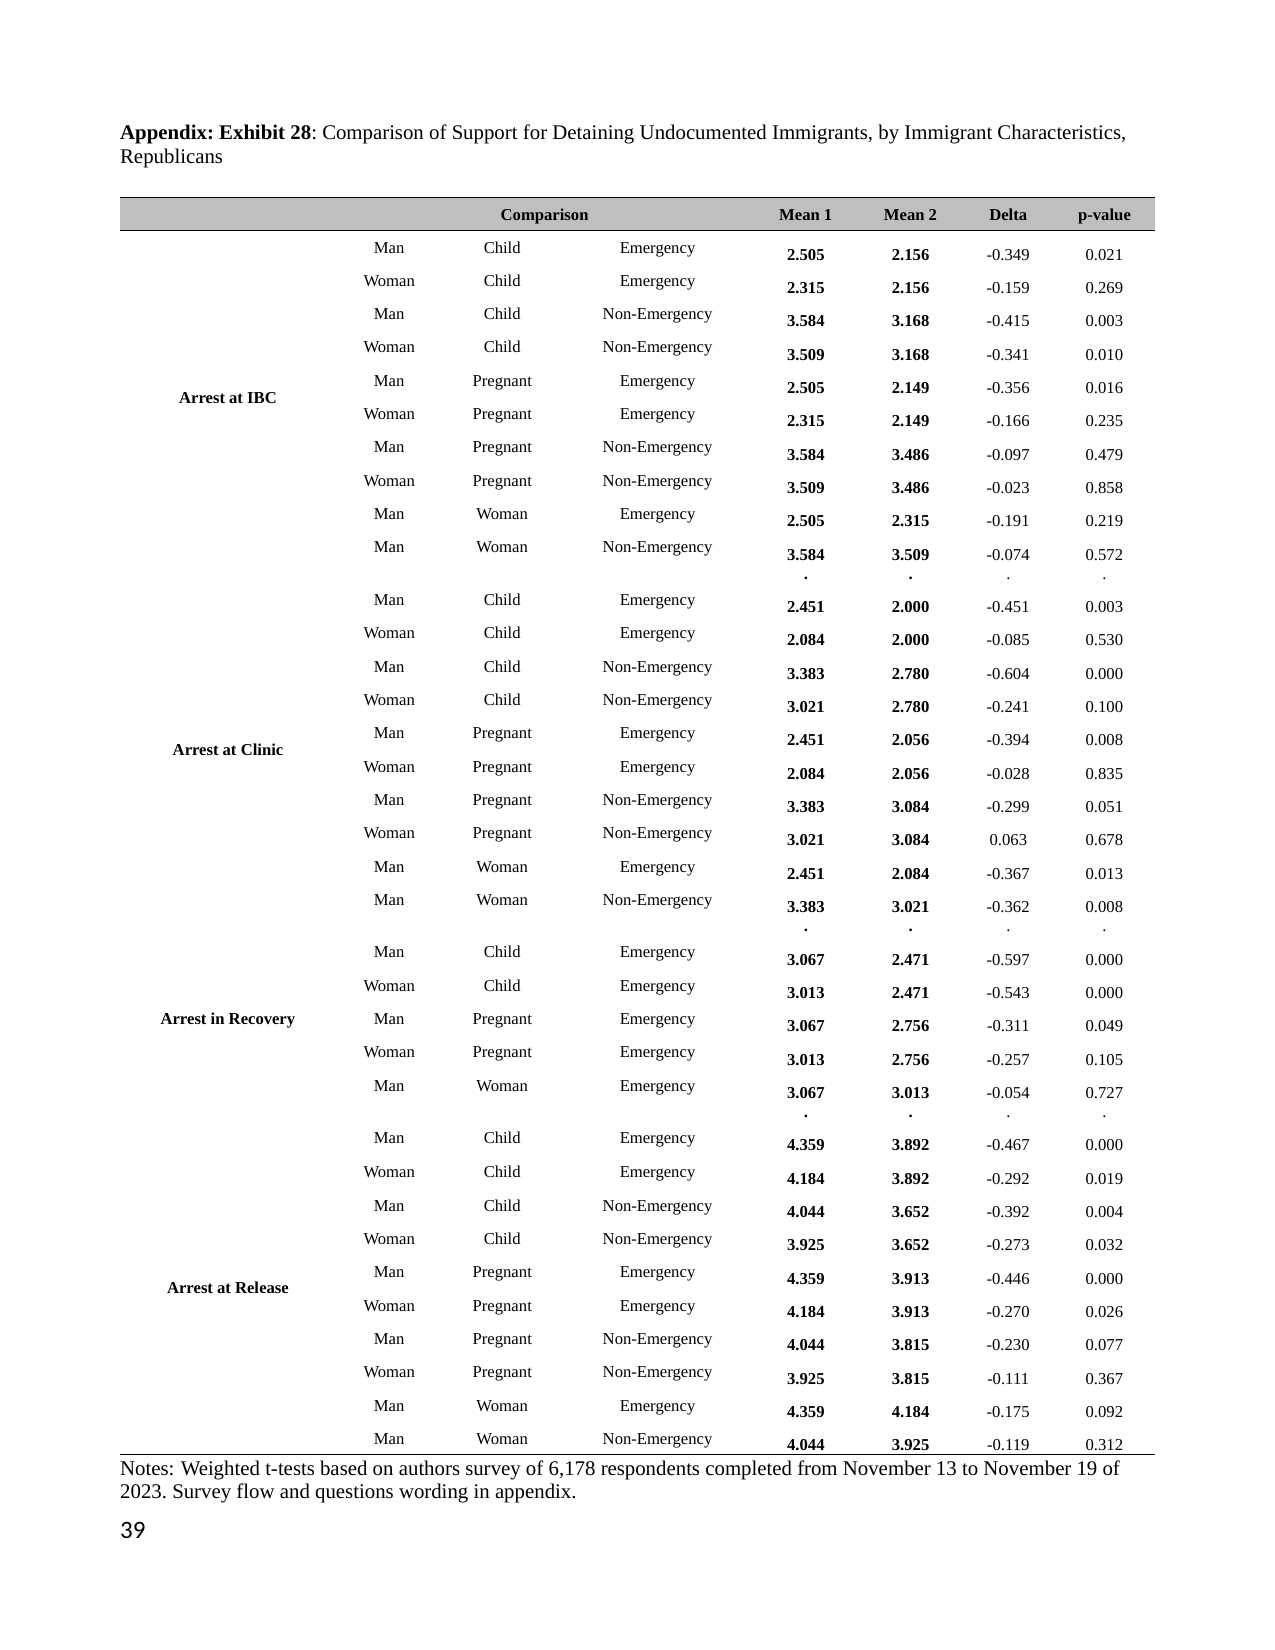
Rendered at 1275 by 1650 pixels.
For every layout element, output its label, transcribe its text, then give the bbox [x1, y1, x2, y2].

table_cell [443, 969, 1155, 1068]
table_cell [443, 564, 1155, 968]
text Appendix: Exhibit 28: Comparison of Support for Detaining Undocumented Immigrants, by Immigrant Characteristics, Republicans [120, 120, 1155, 168]
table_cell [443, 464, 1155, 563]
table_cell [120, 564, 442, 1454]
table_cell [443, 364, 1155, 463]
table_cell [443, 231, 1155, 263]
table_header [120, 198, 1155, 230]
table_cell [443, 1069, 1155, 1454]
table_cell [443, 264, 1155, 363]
text Notes: Weighted t-tests based on authors survey of 6,178 respondents completed from November 13 to November 19 of 2023. Survey flow and questions wording in appendix. [120, 1455, 1155, 1503]
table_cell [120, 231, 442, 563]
